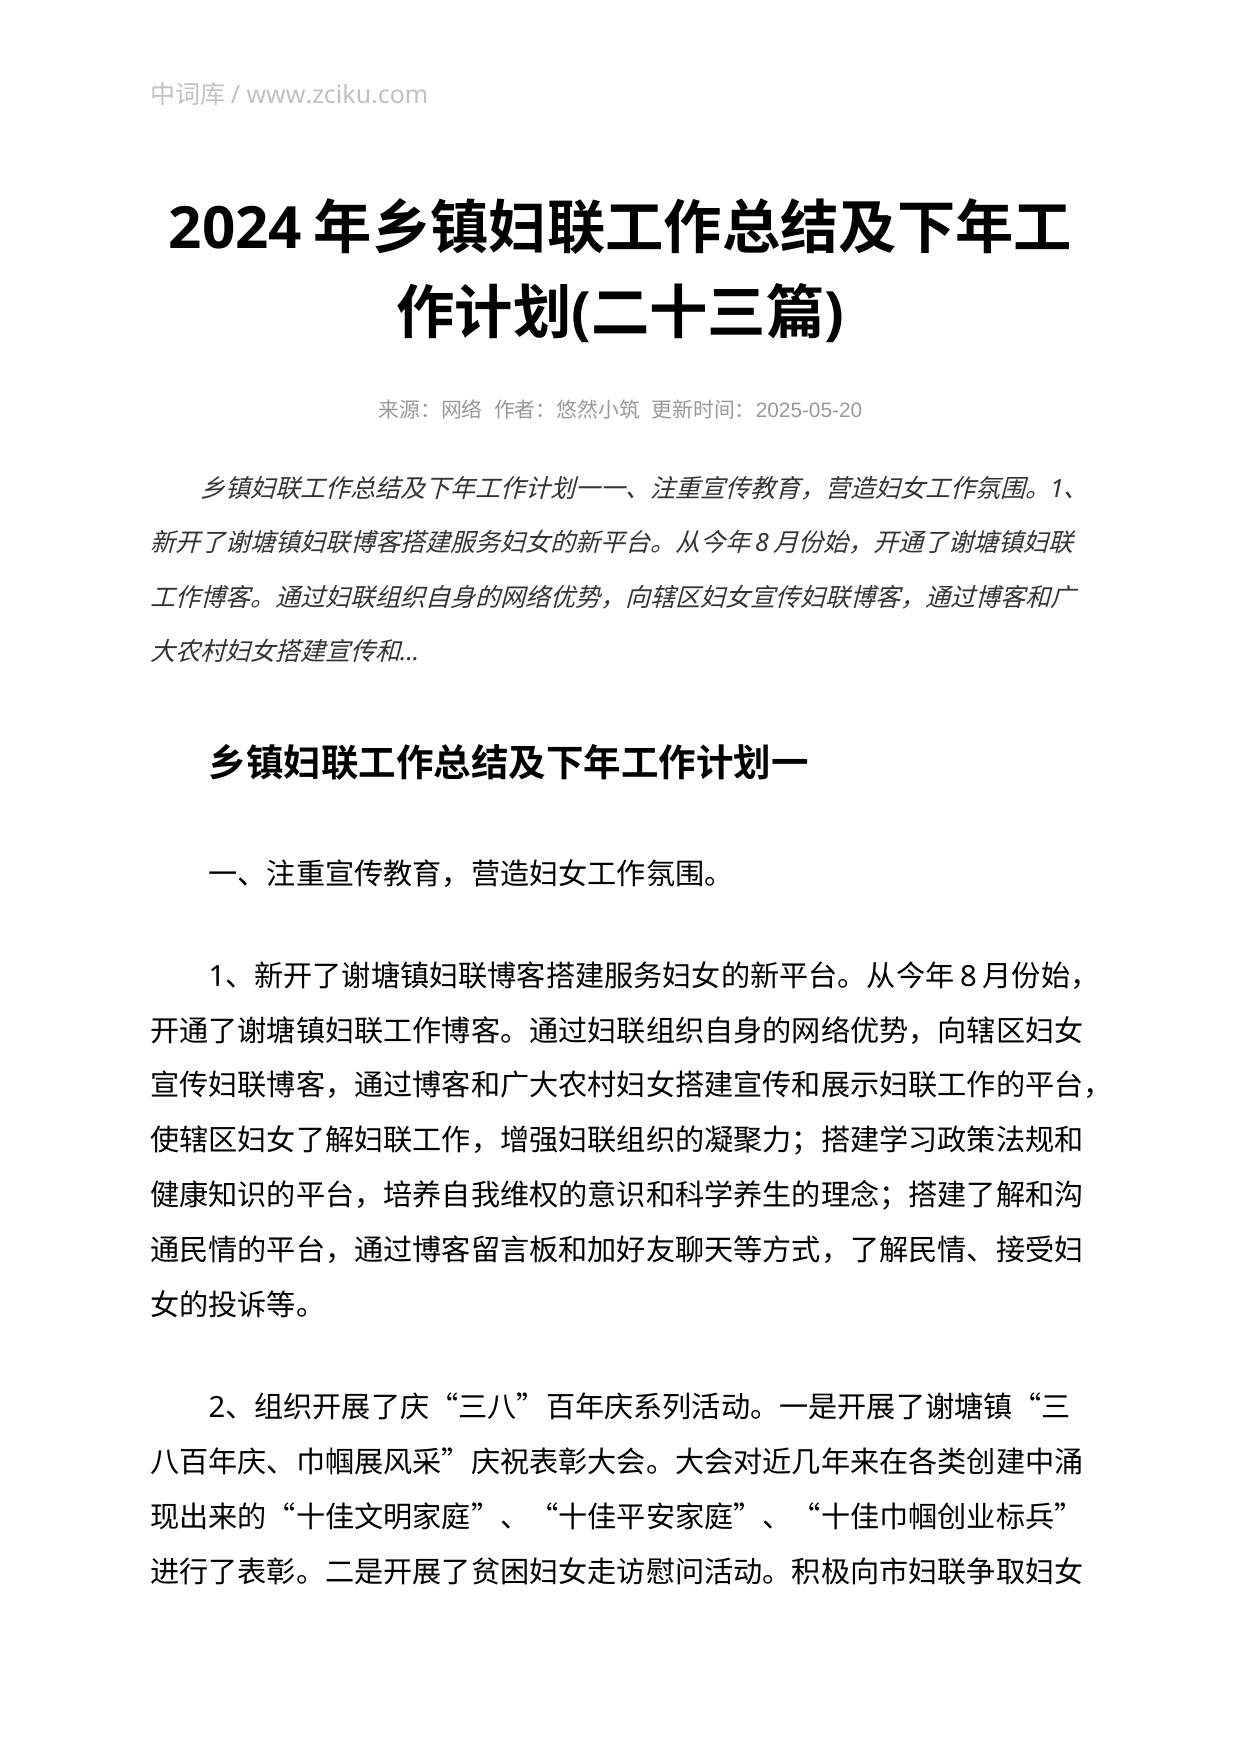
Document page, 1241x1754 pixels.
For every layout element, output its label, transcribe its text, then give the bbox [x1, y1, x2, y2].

text 乡镇妇联工作总结及下年工作计划一 [150, 733, 1090, 787]
subtitle 2024年乡镇妇联工作总结及下年工作计划(二十三篇) [150, 181, 1090, 351]
text 1、新开了谢塘镇妇联博客搭建服务妇女的新平台。从今年8月份始，开通了谢塘镇妇联工作博客。通过妇联组织自身的网络优势，向辖区妇女宣传妇联博客，通过博客和广大农村妇女搭建宣传和展示妇联工作的平台，使辖区妇女了解妇联工作，增强妇联组织的凝聚力；搭建学习政策法规和健康知识的平台，培养自我维权的意识和科学养生的理念；搭建了解和沟通民情的平台，通过博客留言板和加好友聊天等方式，了解民情、接受妇女的投诉等。 [150, 952, 1090, 1324]
text 乡镇妇联工作总结及下年工作计划一一、注重宣传教育，营造妇女工作氛围。1、新开了谢塘镇妇联博客搭建服务妇女的新平台。从今年8月份始，开通了谢塘镇妇联工作博客。通过妇联组织自身的网络优势，向辖区妇女宣传妇联博客，通过博客和广大农村妇女搭建宣传和... [150, 468, 1090, 668]
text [150, 1383, 1090, 1590]
text 来源：网络 作者：悠然小筑 更新时间：2025-05-20 [150, 398, 1090, 422]
text 一、注重宣传教育，营造妇女工作氛围。 [150, 850, 1090, 893]
